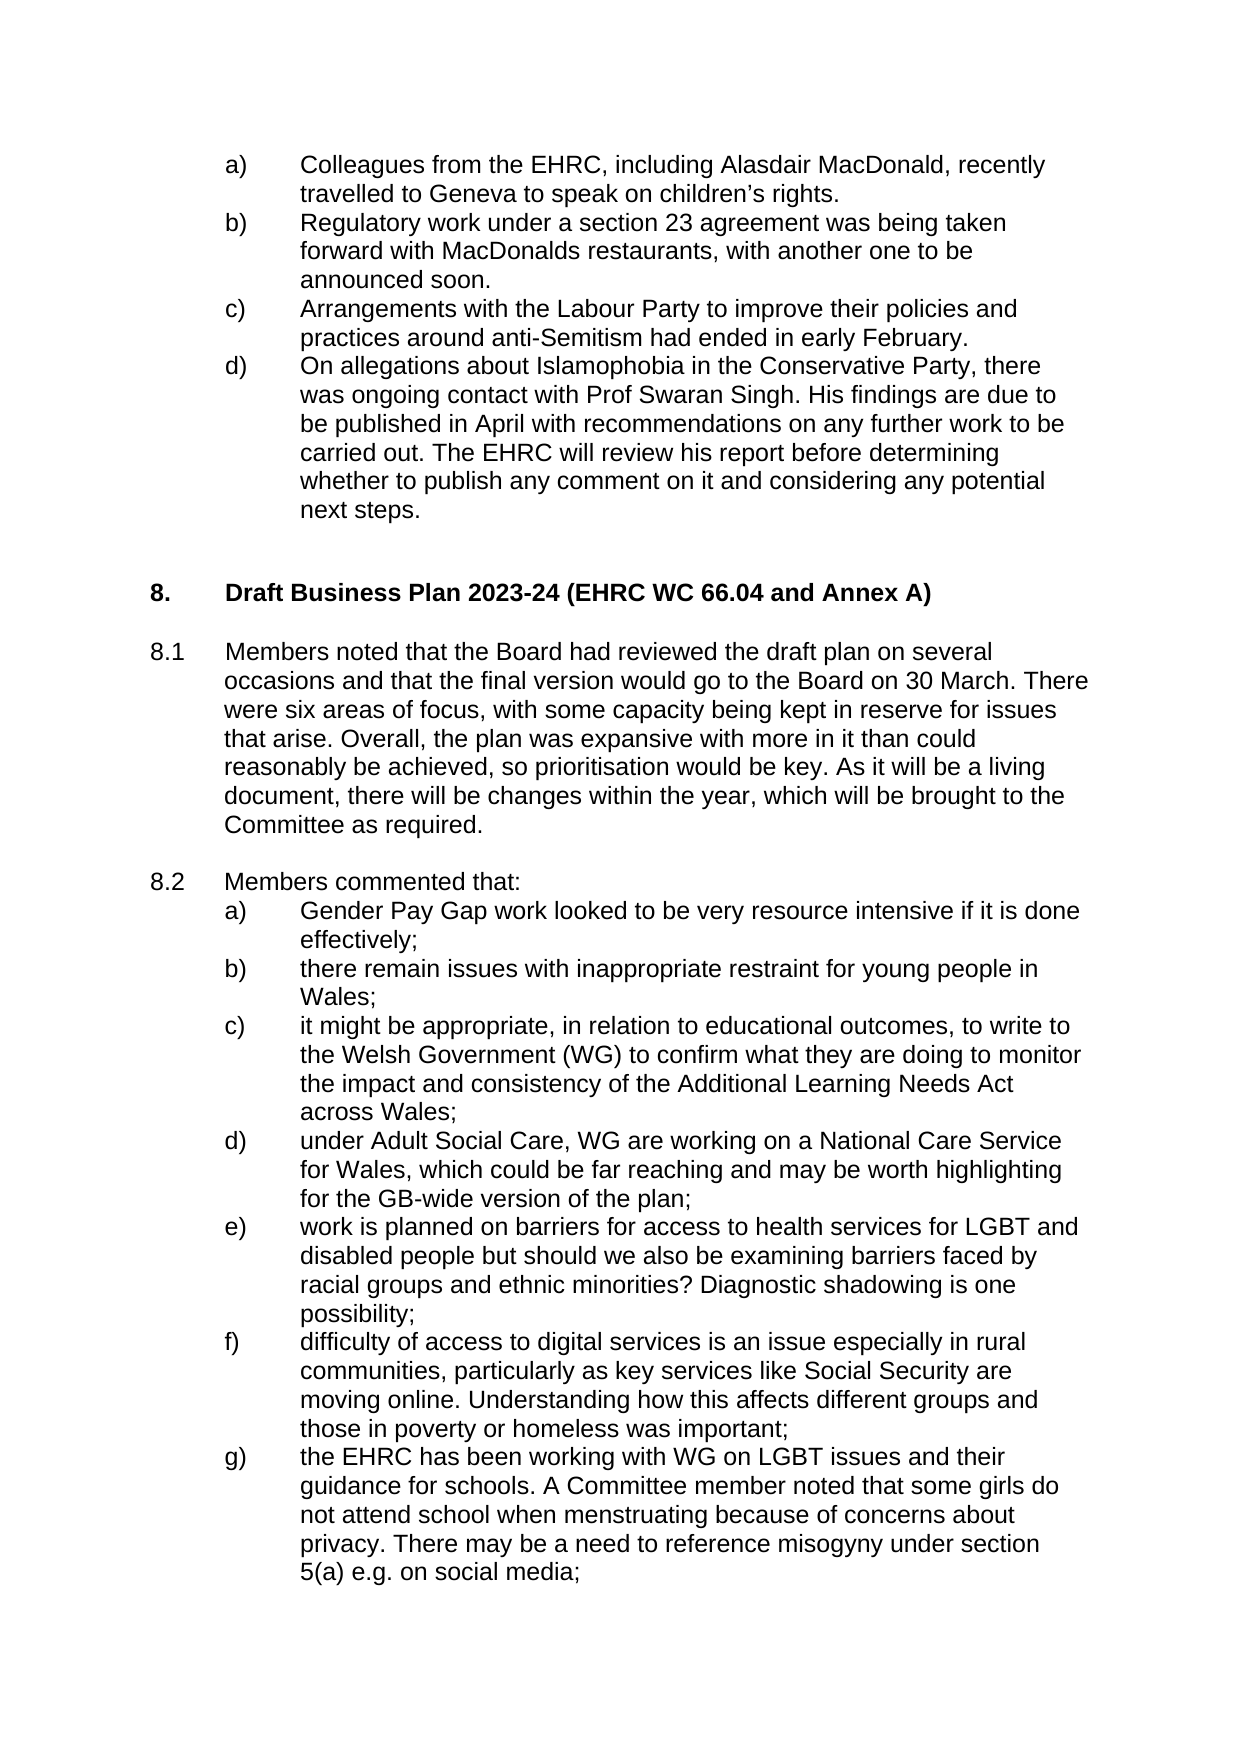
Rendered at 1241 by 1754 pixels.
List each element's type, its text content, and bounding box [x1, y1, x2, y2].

text 8.2 Members commented that: [150, 867, 1090, 896]
text g) the EHRC has been working with WG on LGBT issues and their guidance for schools. A Committee member noted that some girls do not attend school when menstruating because of concerns about privacy. There may be a need to reference misogyny under section 5(a) e.g. on social media; [224, 1442, 1090, 1586]
text d) under Adult Social Care, WG are working on a National Care Service for Wales, which could be far reaching and may be worth highlighting for the GB-wide version of the plan; [224, 1126, 1090, 1212]
subtitle 8. Draft Business Plan 2023-24 (EHRC WC 66.04 and Annex A) [150, 577, 1090, 606]
text 8.1 Members noted that the Board had reviewed the draft plan on several occasions and that the final version would go to the Board on 30 March. There were six areas of focus, with some capacity being kept in reserve for issues that arise. Overall, the plan was expansive with more in it than could reasonably be achieved, so prioritisation would be key. As it will be a living document, there will be changes within the year, which will be brought to the Committee as required. [150, 637, 1090, 838]
text d) On allegations about Islamophobia in the Conservative Party, there was ongoing contact with Prof Swaran Singh. His findings are due to be published in April with recommendations on any further work to be carried out. The EHRC will review his report before determining whether to publish any comment on it and considering any potential next steps. [225, 351, 1090, 524]
text f) difficulty of access to digital services is an issue especially in rural communities, particularly as key services like Social Security are moving online. Understanding how this affects different groups and those in poverty or homeless was important; [224, 1327, 1090, 1442]
text c) Arrangements with the Labour Party to improve their policies and practices around anti-Semitism had ended in early February. [225, 294, 1090, 351]
text e) work is planned on barriers for access to health services for LGBT and disabled people but should we also be examining barriers faced by racial groups and ethnic minorities? Diagnostic shadowing is one possibility; [224, 1212, 1090, 1327]
text b) there remain issues with inappropriate restraint for young people in Wales; [224, 953, 1090, 1011]
text a) Gender Pay Gap work looked to be very resource intensive if it is done effectively; [224, 896, 1090, 953]
text a) Colleagues from the EHRC, including Alasdair MacDonald, recently travelled to Geneva to speak on children’s rights. [225, 150, 1090, 207]
text b) Regulatory work under a section 23 agreement was being taken forward with MacDonalds restaurants, with another one to be announced soon. [225, 207, 1090, 294]
text c) it might be appropriate, in relation to educational outcomes, to write to the Welsh Government (WG) to confirm what they are doing to monitor the impact and consistency of the Additional Learning Needs Act across Wales; [224, 1011, 1090, 1126]
